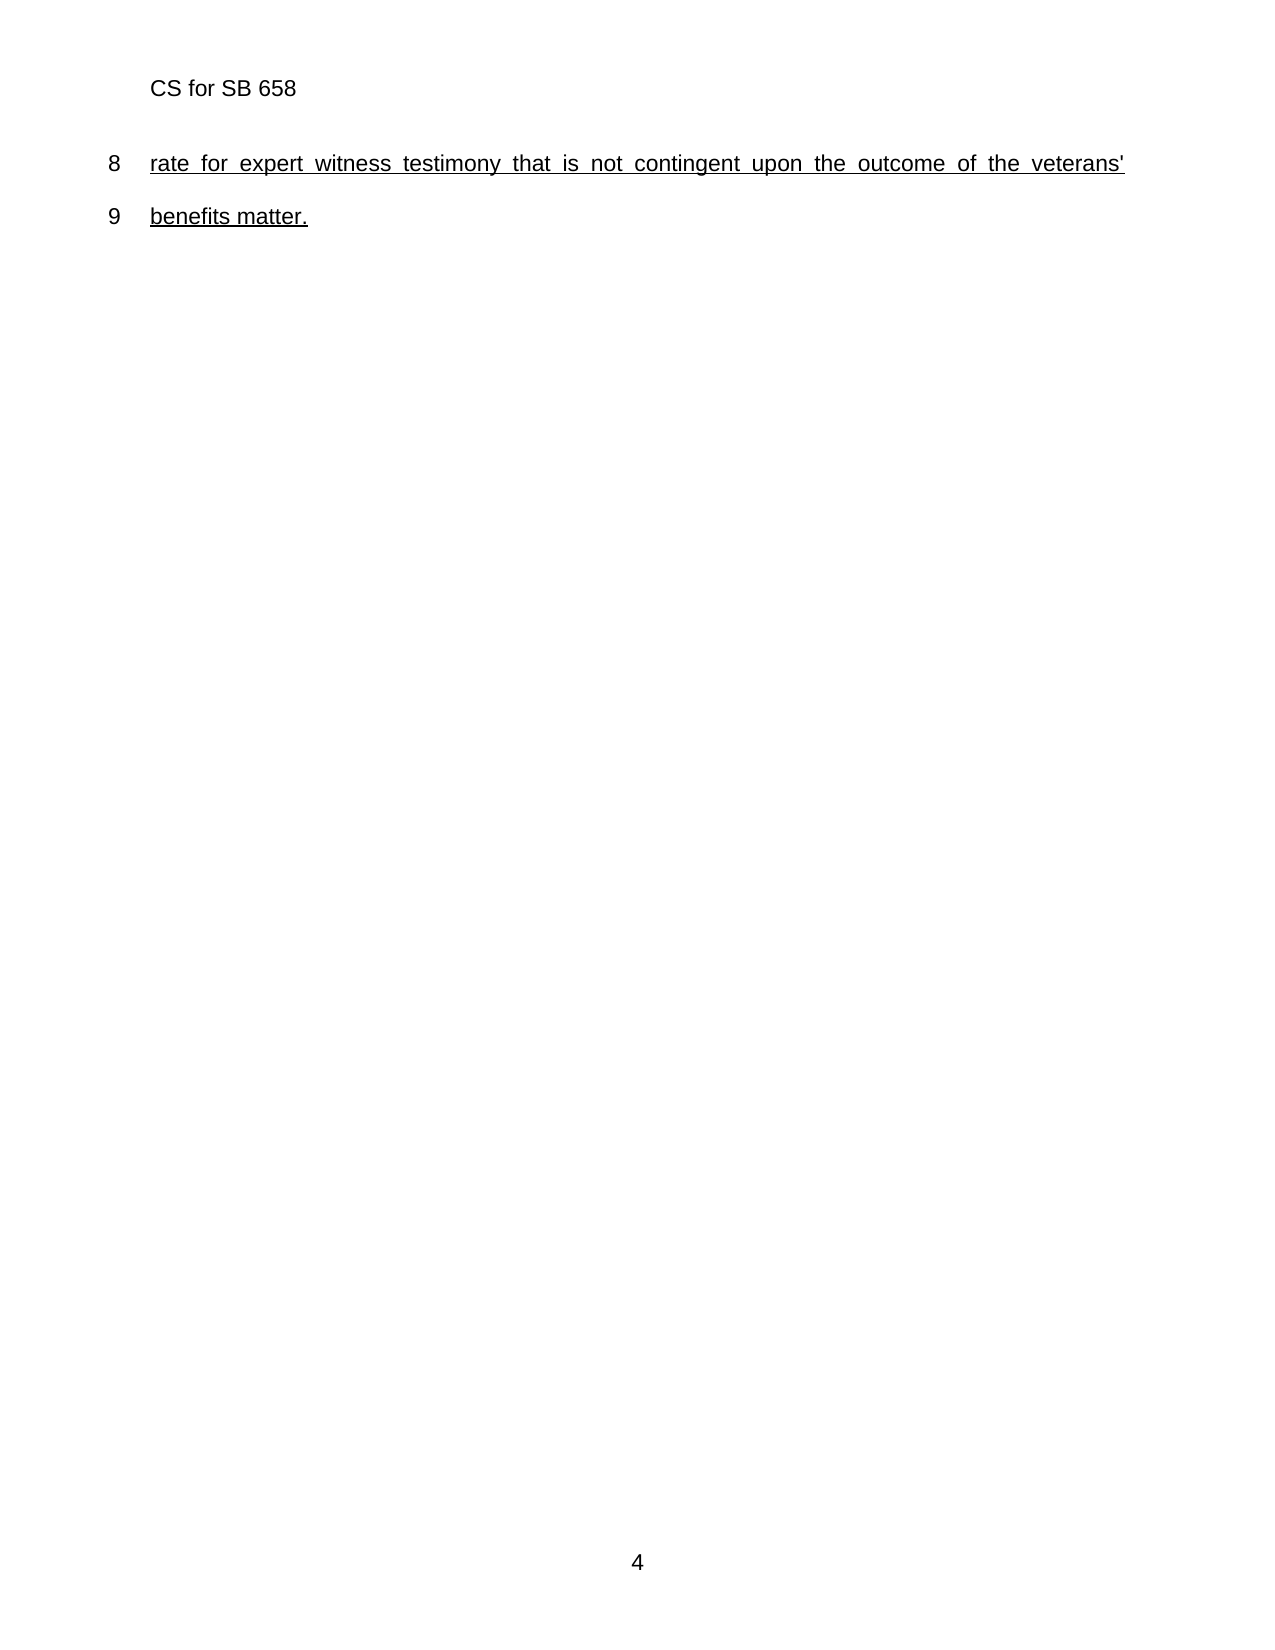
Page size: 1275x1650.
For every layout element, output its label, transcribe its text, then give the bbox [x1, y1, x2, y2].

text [150, 150, 1125, 173]
